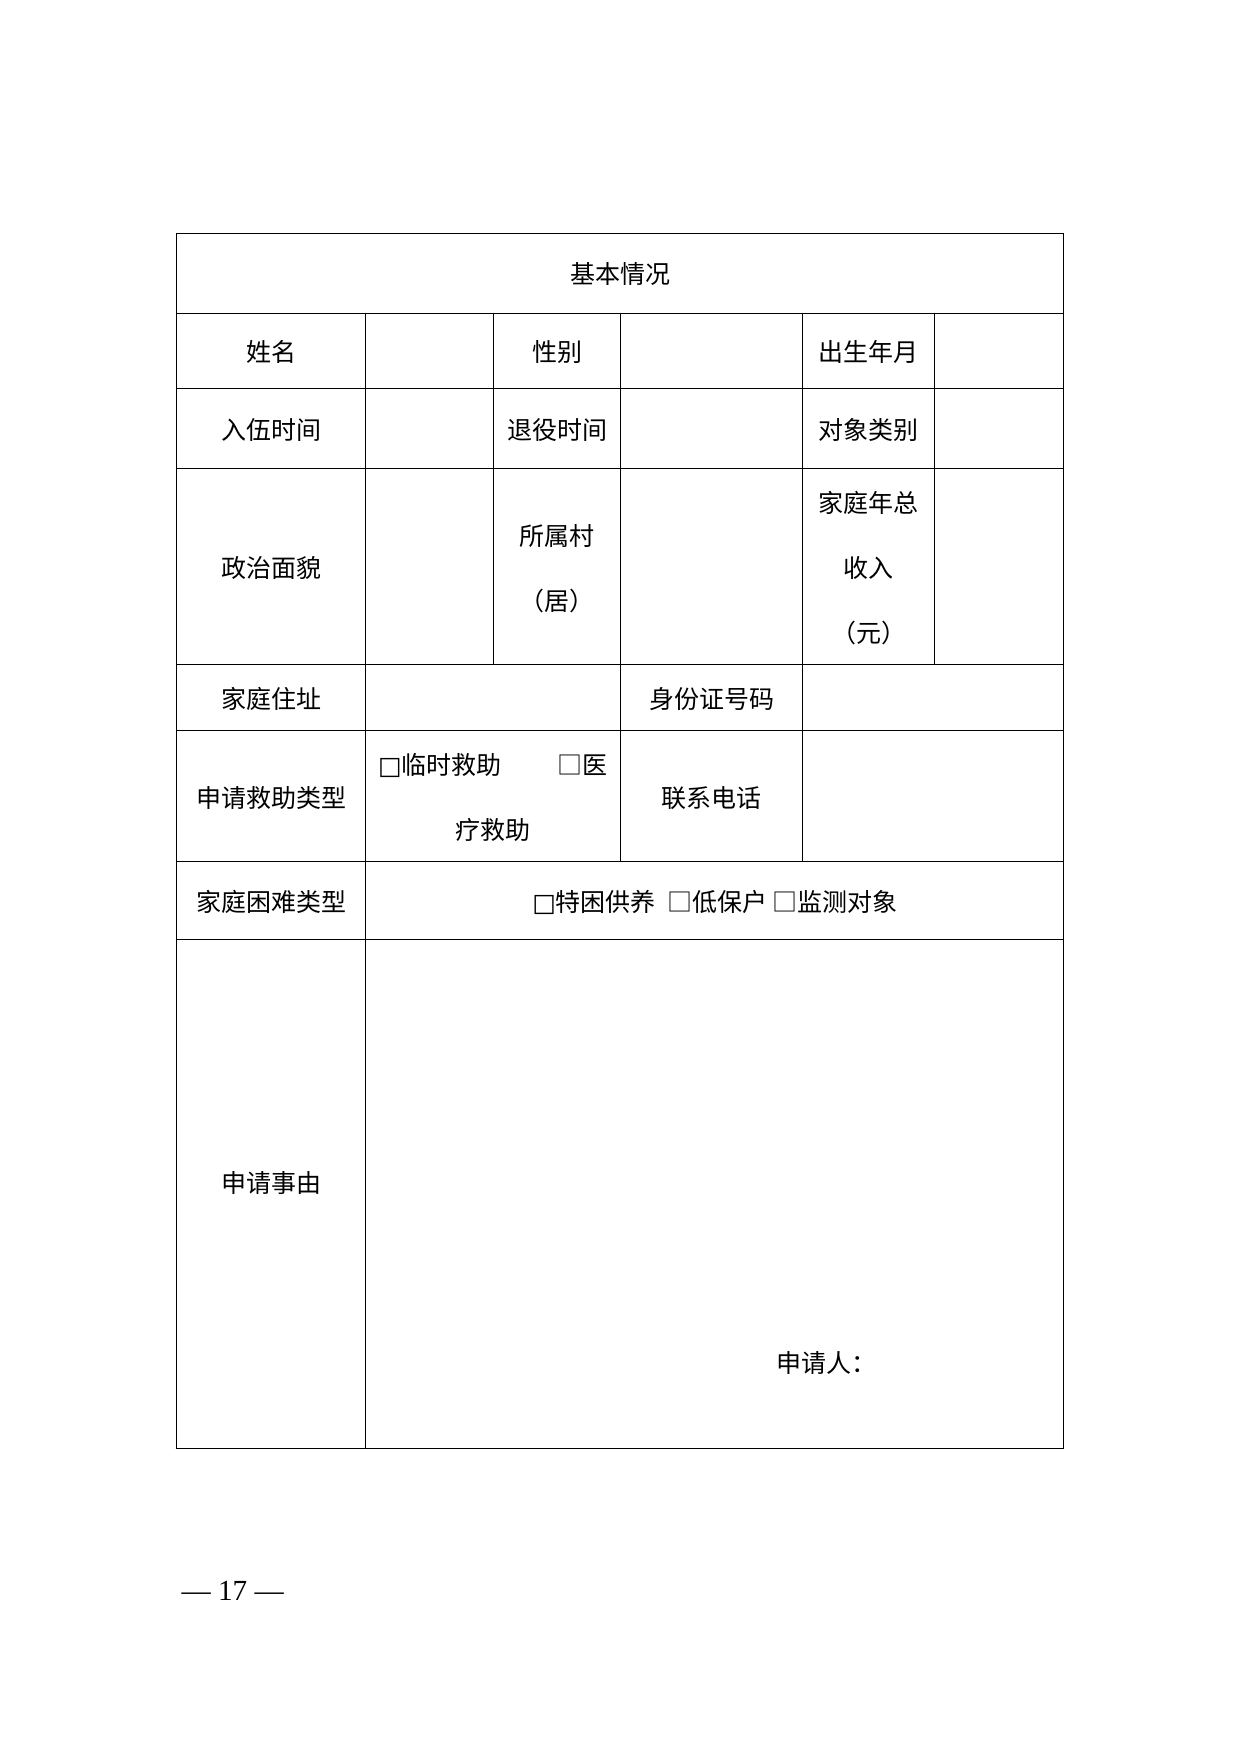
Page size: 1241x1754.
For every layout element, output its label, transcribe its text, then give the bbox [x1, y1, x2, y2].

table_cell [803, 731, 1063, 861]
table_header 基本情况 [177, 234, 1063, 312]
table_cell 入伍时间 [177, 389, 365, 468]
table_cell 政治面貌 [177, 469, 365, 664]
table_cell 申请救助类型 [177, 731, 365, 861]
table_cell 对象类别 [803, 389, 934, 468]
table_cell [621, 469, 802, 664]
table_cell [366, 469, 493, 664]
table_cell 姓名 [177, 314, 365, 388]
table_cell [935, 314, 1063, 388]
table_cell [621, 314, 802, 388]
table_cell [803, 665, 1063, 730]
table_cell 性别 [494, 314, 620, 388]
table_cell 所属村（居） [494, 469, 620, 664]
table_cell [935, 469, 1063, 664]
table_cell 家庭困难类型 [177, 862, 365, 938]
table_cell 家庭住址 [177, 665, 365, 730]
table_cell 申请人： [366, 940, 1063, 1448]
table_cell [366, 389, 493, 468]
table_cell [366, 665, 620, 730]
table_cell [366, 314, 493, 388]
table_cell [935, 389, 1063, 468]
table_cell □特困供养 □低保户 □监测对象 [366, 862, 1063, 938]
table_cell 出生年月 [803, 314, 934, 388]
table_cell [621, 389, 802, 468]
table_cell 申请事由 [177, 940, 365, 1448]
table_cell 家庭年总收入（元） [803, 469, 934, 664]
table_cell 身份证号码 [621, 665, 802, 730]
table_cell □临时救助 □医疗救助 [366, 731, 620, 861]
table_cell 联系电话 [621, 731, 802, 861]
table_cell 退役时间 [494, 389, 620, 468]
